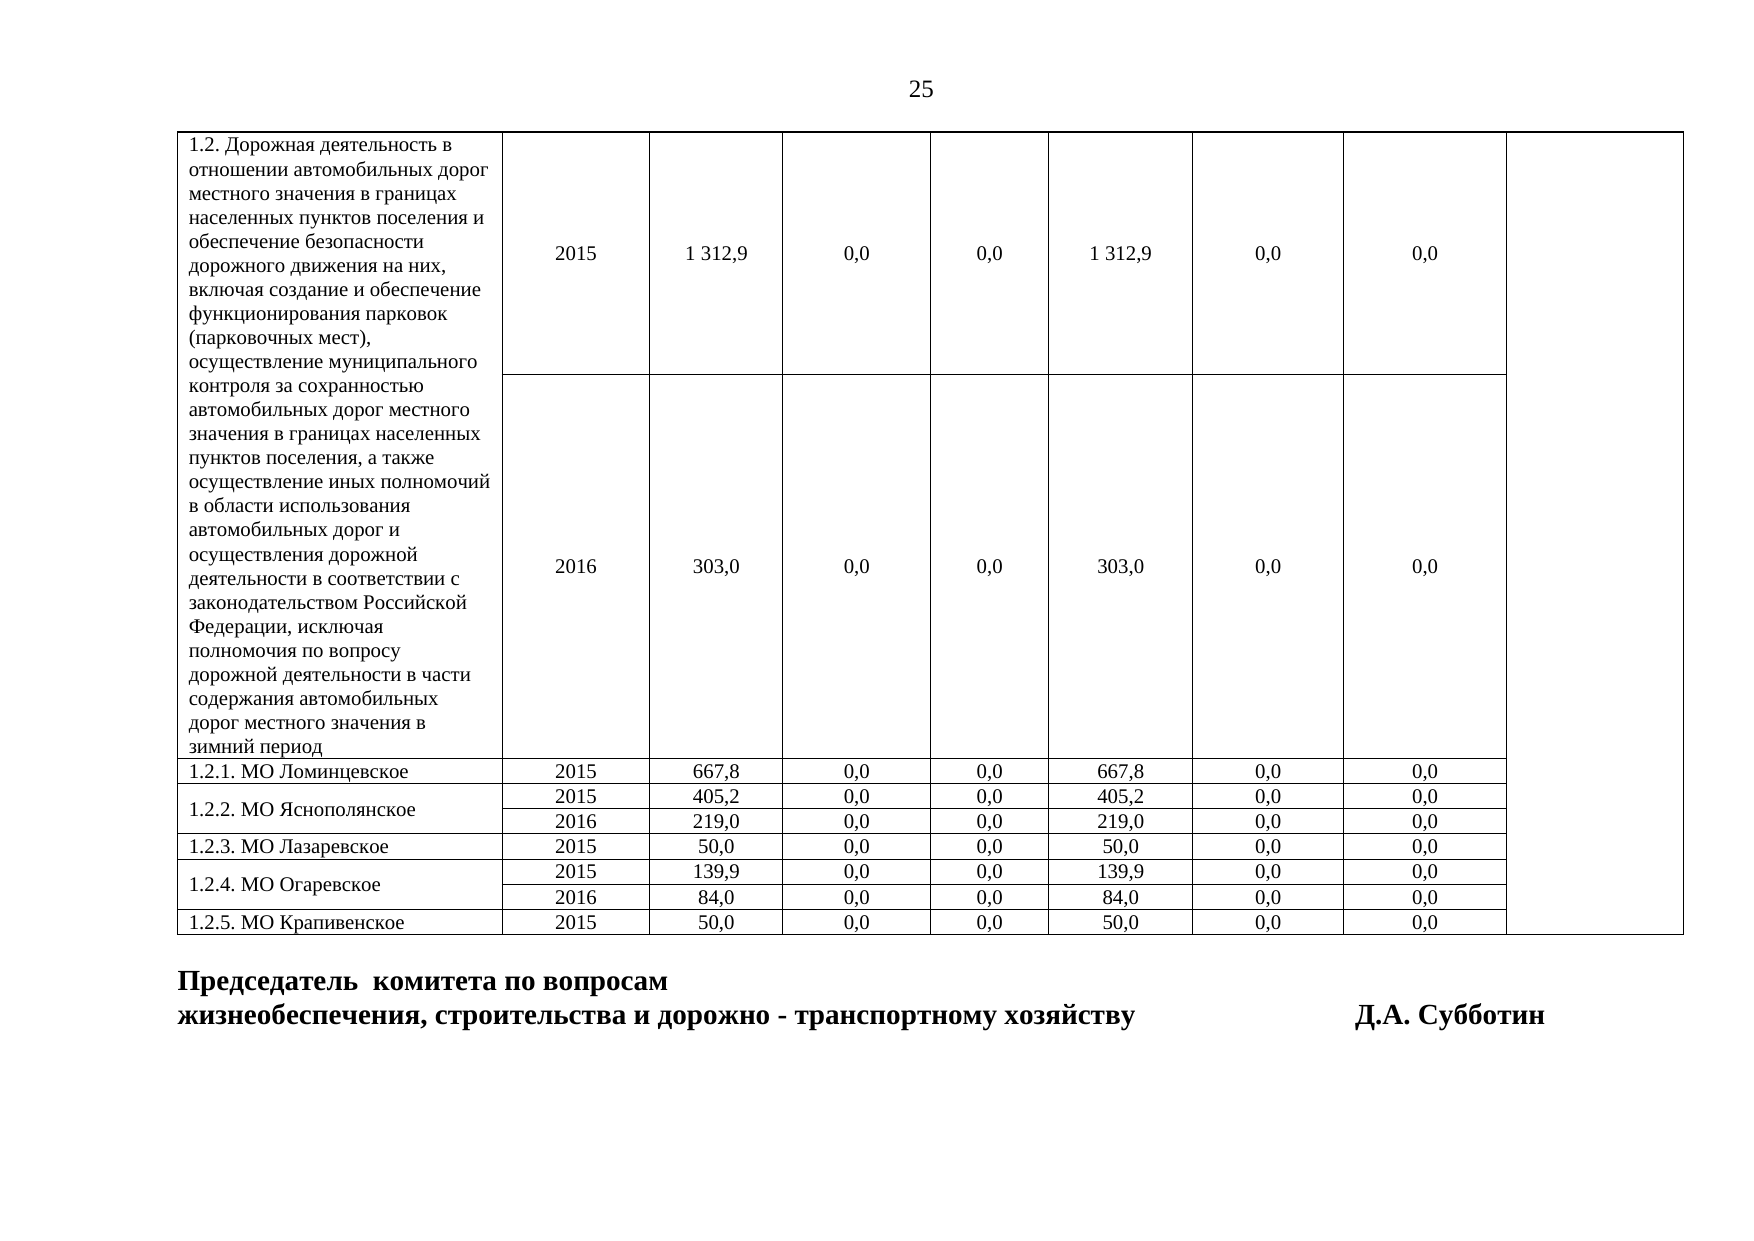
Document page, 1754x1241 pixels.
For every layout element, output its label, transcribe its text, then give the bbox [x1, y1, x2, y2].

table_cell 0,0 [1193, 784, 1343, 808]
table_cell 0,0 [931, 759, 1048, 783]
table_cell 1.2.1. МО Ломинцевское [178, 759, 502, 783]
table_cell 50,0 [650, 910, 782, 934]
table_cell 0,0 [1193, 759, 1343, 783]
table_cell 0,0 [1193, 809, 1343, 833]
table_cell 0,0 [783, 834, 930, 858]
table_cell 0,0 [783, 759, 930, 783]
table_cell 667,8 [650, 759, 782, 783]
table_cell 0,0 [1344, 860, 1506, 883]
table_cell 1.2. Дорожная деятельность в отношении автомобильных дорог местного значения в границах населенных пунктов поселения и обеспечение безопасности дорожного движения на них, включая создание и обеспечение функционирования парковок (парковочных мест), осуществление муниципального контроля за сохранностью автомобильных дорог местного значения в границах населенных пунктов поселения, а также осуществление иных полномочий в области использования автомобильных дорог и осуществления дорожной деятельности в соответствии с законодательством Российской Федерации, исключая полномочия по вопросу дорожной деятельности в части содержания автомобильных дорог местного значения в зимний период [178, 133, 502, 758]
table_cell 405,2 [1049, 784, 1192, 808]
table_cell 84,0 [1049, 885, 1192, 909]
table_cell 0,0 [783, 784, 930, 808]
table_cell 0,0 [1193, 133, 1343, 374]
table_cell 2015 [503, 133, 649, 374]
table_cell 0,0 [931, 885, 1048, 909]
table_cell 1 312,9 [650, 133, 782, 374]
table_cell 50,0 [650, 834, 782, 858]
table_cell 84,0 [650, 885, 782, 909]
table_cell 0,0 [1193, 375, 1343, 758]
table_cell 0,0 [1344, 759, 1506, 783]
table_cell 0,0 [783, 910, 930, 934]
table_cell 0,0 [1193, 834, 1343, 858]
text Председатель комитета по вопросам [177, 963, 1665, 997]
table_cell 1.2.4. МО Огаревское [178, 860, 502, 909]
table_cell 0,0 [783, 375, 930, 758]
table_cell 0,0 [931, 910, 1048, 934]
table_cell 0,0 [1344, 885, 1506, 909]
table_cell 0,0 [931, 809, 1048, 833]
table_cell 1.2.3. МО Лазаревское [178, 834, 502, 858]
table_cell 0,0 [1344, 834, 1506, 858]
table_cell 139,9 [650, 860, 782, 883]
table_cell 219,0 [650, 809, 782, 833]
table_cell 50,0 [1049, 834, 1192, 858]
table_cell 0,0 [1344, 133, 1506, 374]
table_cell 0,0 [1193, 860, 1343, 883]
table_cell 219,0 [1049, 809, 1192, 833]
table_cell 0,0 [783, 809, 930, 833]
table_cell 667,8 [1049, 759, 1192, 783]
text жизнеобеспечения, строительства и дорожно - транспортному хозяйству Д.А. Субботин [177, 997, 1665, 1031]
table_cell 2015 [503, 759, 649, 783]
table_cell 0,0 [1193, 885, 1343, 909]
table_cell 0,0 [783, 860, 930, 883]
table_cell 303,0 [650, 375, 782, 758]
table_cell 0,0 [1344, 809, 1506, 833]
table_cell 139,9 [1049, 860, 1192, 883]
table_cell 0,0 [931, 133, 1048, 374]
table_cell 2016 [503, 375, 649, 758]
table_cell 0,0 [783, 885, 930, 909]
table_cell 2015 [503, 834, 649, 858]
table_cell 2015 [503, 784, 649, 808]
table_cell 303,0 [1049, 375, 1192, 758]
table_cell 0,0 [1344, 784, 1506, 808]
table_cell 1.2.5. МО Крапивенское [178, 910, 502, 934]
table_cell 0,0 [931, 834, 1048, 858]
table_cell 0,0 [1344, 910, 1506, 934]
table_cell 2016 [503, 809, 649, 833]
table_cell 0,0 [1344, 375, 1506, 758]
table_cell 0,0 [783, 133, 930, 374]
table_cell 0,0 [931, 784, 1048, 808]
table_cell 0,0 [1193, 910, 1343, 934]
table_cell 2016 [503, 885, 649, 909]
table_cell 2015 [503, 910, 649, 934]
table_cell 1.2.2. МО Яснополянское [178, 784, 502, 833]
table_cell 50,0 [1049, 910, 1192, 934]
table_cell 0,0 [931, 375, 1048, 758]
table_cell 405,2 [650, 784, 782, 808]
table_cell 2015 [503, 860, 649, 883]
table_cell 1 312,9 [1049, 133, 1192, 374]
table_cell 0,0 [931, 860, 1048, 883]
